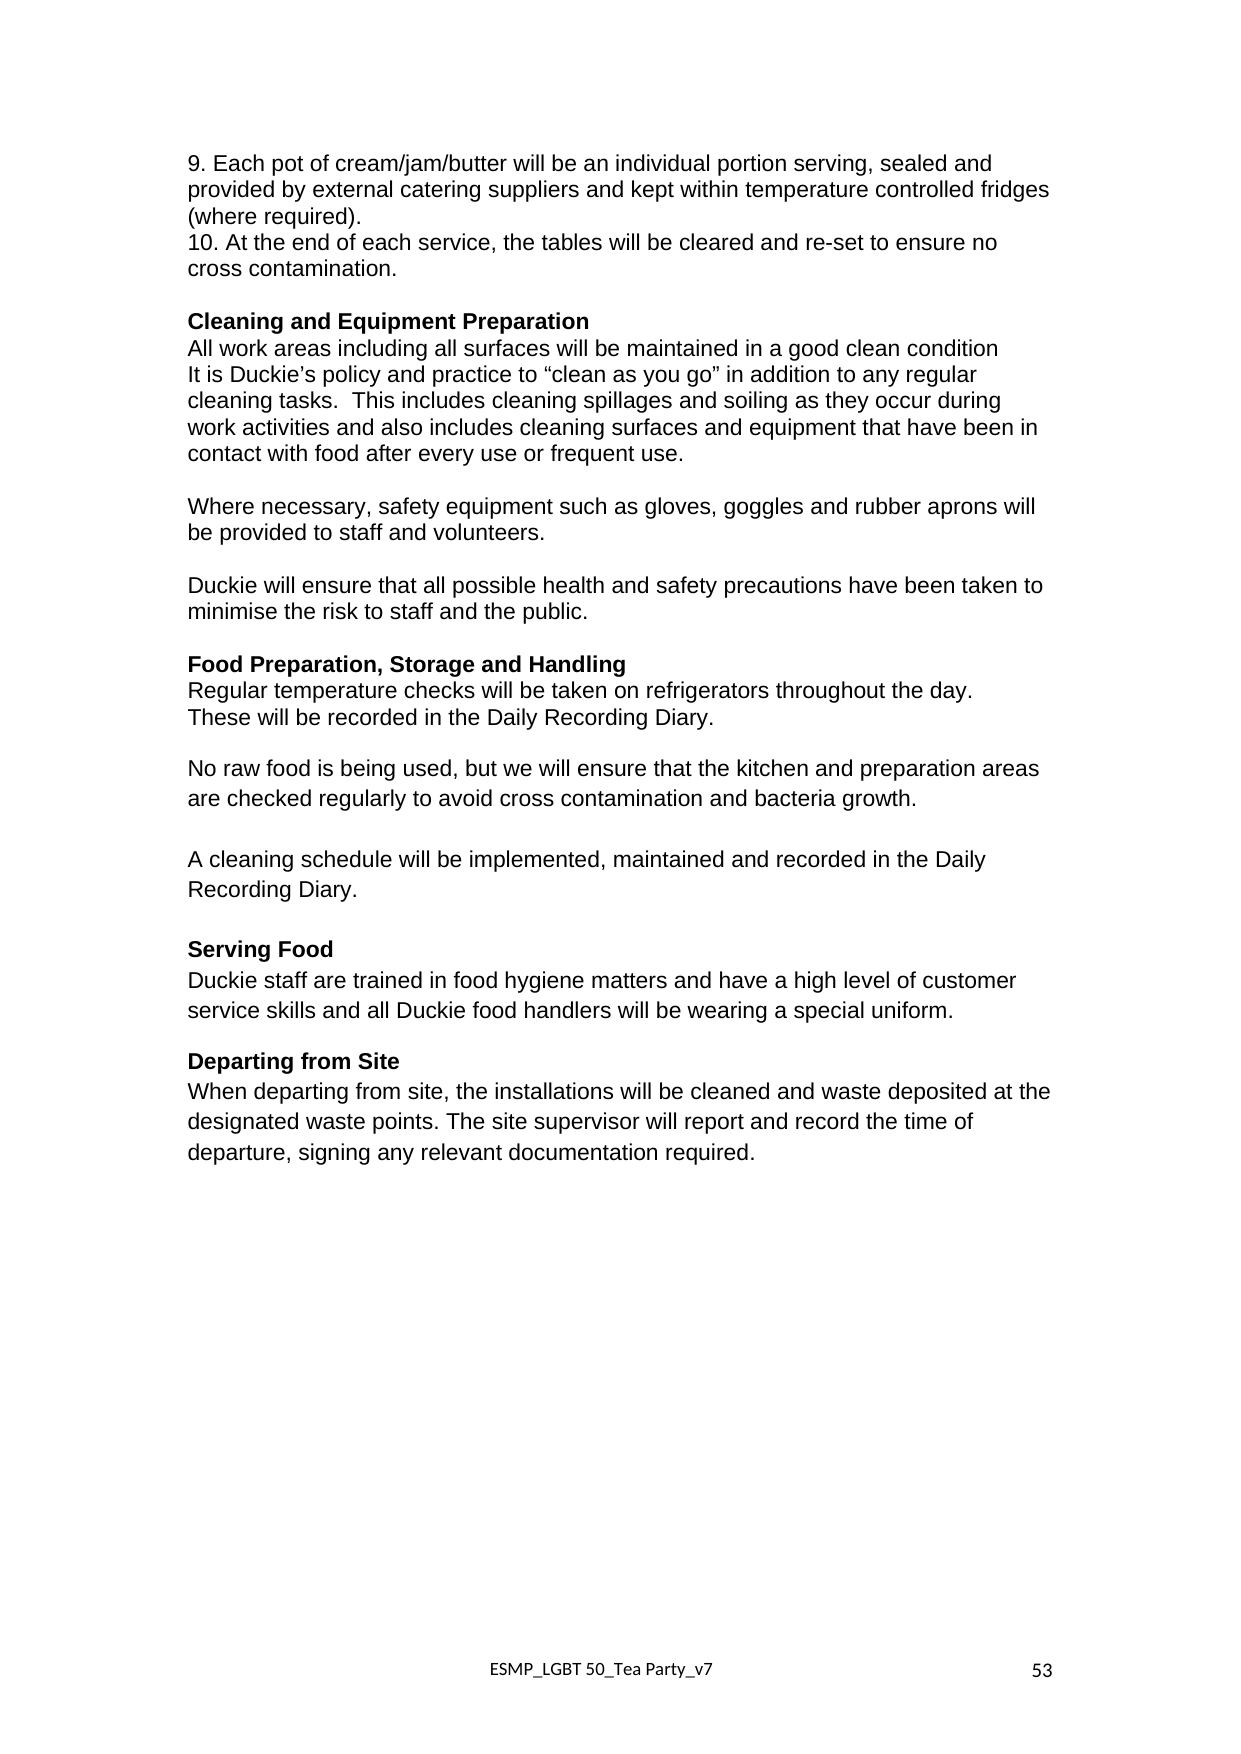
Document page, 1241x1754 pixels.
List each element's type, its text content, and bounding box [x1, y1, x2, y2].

text 9. Each pot of cream/jam/butter will be an individual portion serving, sealed and provided by external catering suppliers and kept within temperature controlled fridges (where required). [187, 150, 1053, 229]
text No raw food is being used, but we will ensure that the kitchen and preparation areas are checked regularly to avoid cross contamination and bacteria growth. A cleaning schedule will be implemented, maintained and recorded in the Daily Recording Diary. Serving Food Duckie staff are trained in food hygiene matters and have a high level of customer service skills and all Duckie food handlers will be wearing a special uniform. [187, 755, 1053, 1023]
text Departing from Site When departing from site, the installations will be cleaned and waste deposited at the designated waste points. The site supervisor will report and record the time of departure, signing any relevant documentation required. [187, 1048, 1053, 1194]
text Cleaning and Equipment Preparation All work areas including all surfaces will be maintained in a good clean condition It is Duckie’s policy and practice to “clean as you go” in addition to any regular cleaning tasks. This includes cleaning spillages and soiling as they occur during work activities and also includes cleaning surfaces and equipment that have been in contact with food after every use or frequent use. Where necessary, safety equipment such as gloves, goggles and rubber aprons will be provided to staff and volunteers. Duckie will ensure that all possible health and safety precautions have been taken to minimise the risk to staff and the public. Food Preparation, Storage and Handling Regular temperature checks will be taken on refrigerators throughout the day. These will be recorded in the Daily Recording Diary. [187, 308, 1053, 755]
text 10. At the end of each service, the tables will be cleared and re-set to ensure no cross contamination. [187, 229, 1053, 282]
